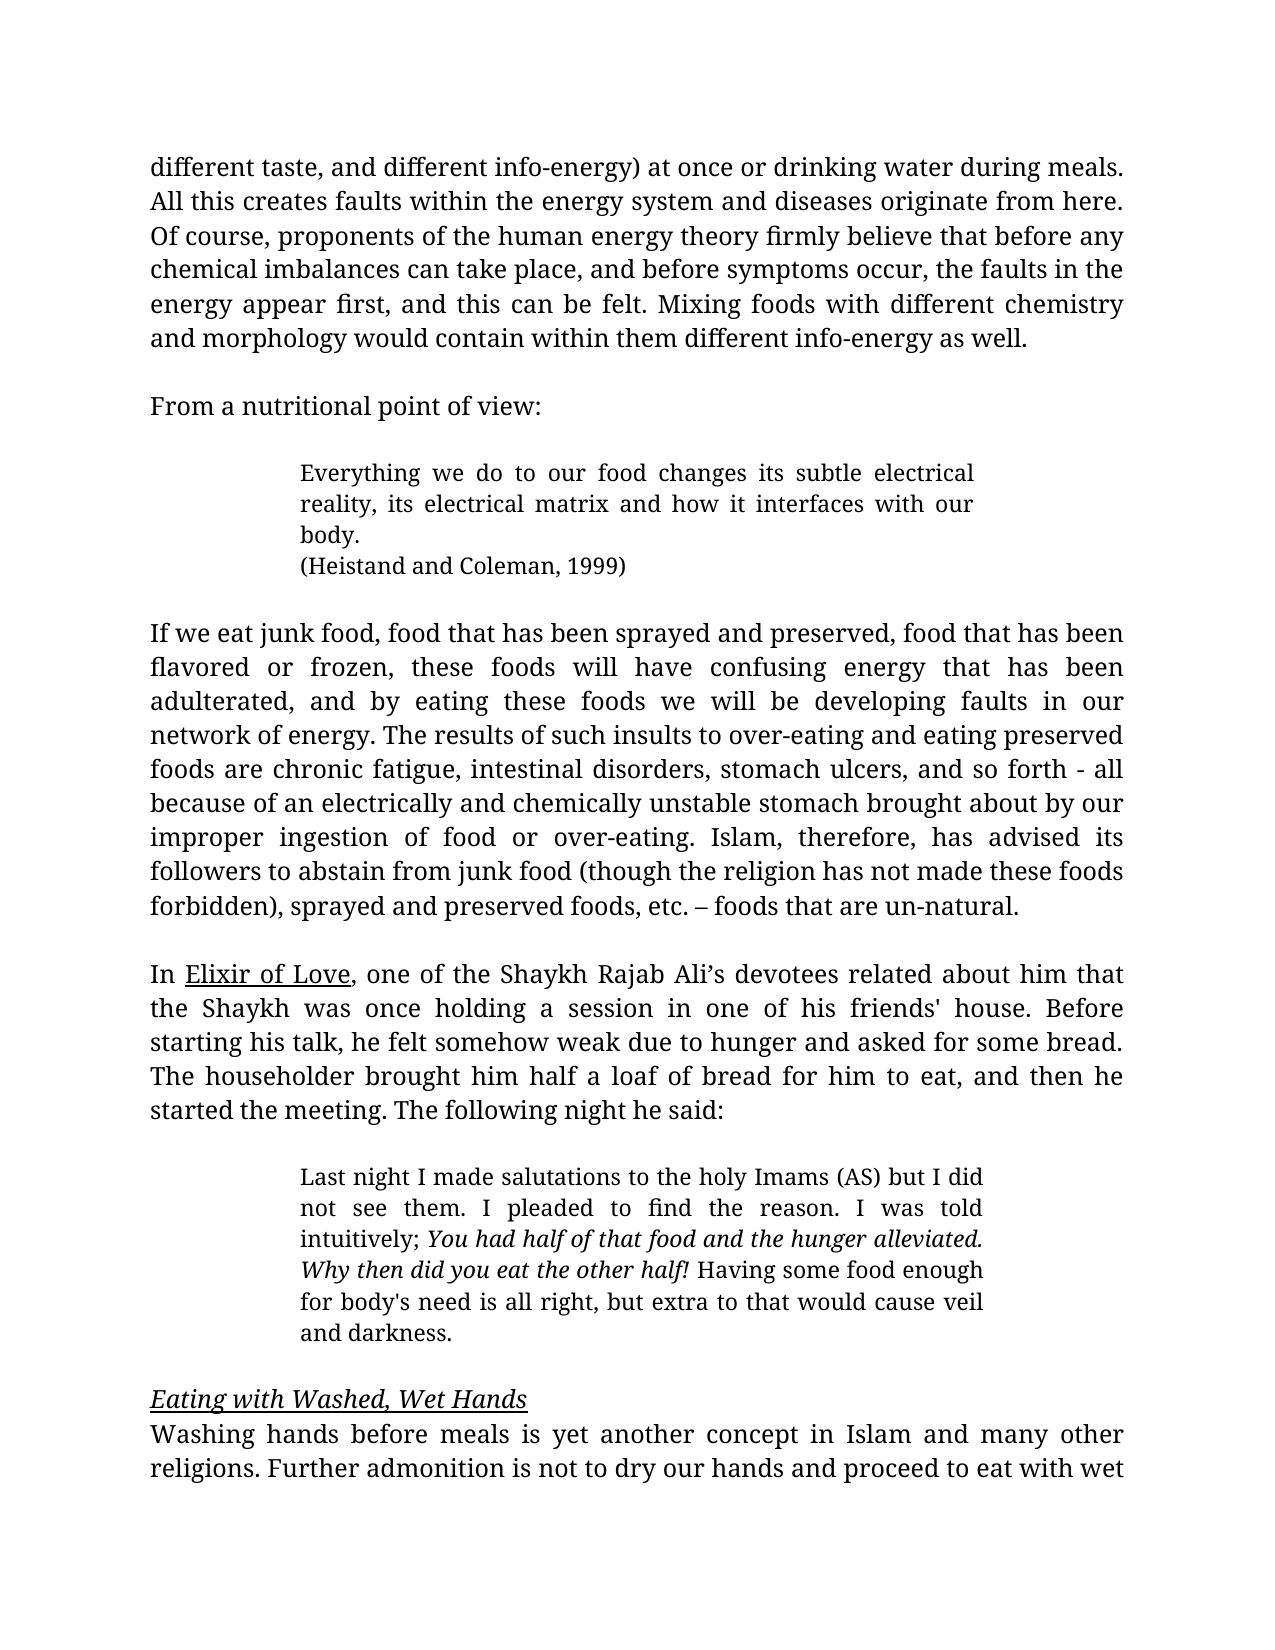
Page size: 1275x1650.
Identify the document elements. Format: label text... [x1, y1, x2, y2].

text In Elixir of Love, one of the Shaykh Rajab Ali’s devotees related about him that the Shaykh was once holding a session in one of his friends' house. Before starting his talk, he felt somehow weak due to hunger and asked for some bread. The householder brought him half a loaf of bread for him to eat, and then he started the meeting. The following night he said: [150, 956, 1125, 1127]
text Eating with Washed, Wet Hands [150, 1382, 1125, 1416]
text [150, 150, 1125, 354]
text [150, 1416, 1125, 1484]
text (Heistand and Coleman, 1999) [300, 550, 975, 582]
text From a nutritional point of view: [150, 388, 1125, 422]
text If we eat junk food, food that has been sprayed and preserved, food that has been flavored or frozen, these foods will have confusing energy that has been adulterated, and by eating these foods we will be developing faults in our network of energy. The results of such insults to over-eating and eating preserved foods are chronic fatigue, intestinal disorders, stomach ulcers, and so forth - all because of an electrically and chemically unstable stomach brought about by our improper ingestion of food or over-eating. Islam, therefore, has advised its followers to abstain from junk food (though the religion has not made these foods forbidden), sprayed and preserved foods, etc. – foods that are un-natural. [150, 616, 1125, 922]
text Last night I made salutations to the holy Imams (AS) but I did not see them. I pleaded to find the reason. I was told intuitively; You had half of that food and the hunger alleviated. Why then did you eat the other half! Having some food enough for body's need is all right, but extra to that would cause veil and darkness. [300, 1161, 984, 1348]
text Everything we do to our food changes its subtle electrical reality, its electrical matrix and how it interfaces with our body. [300, 457, 975, 550]
